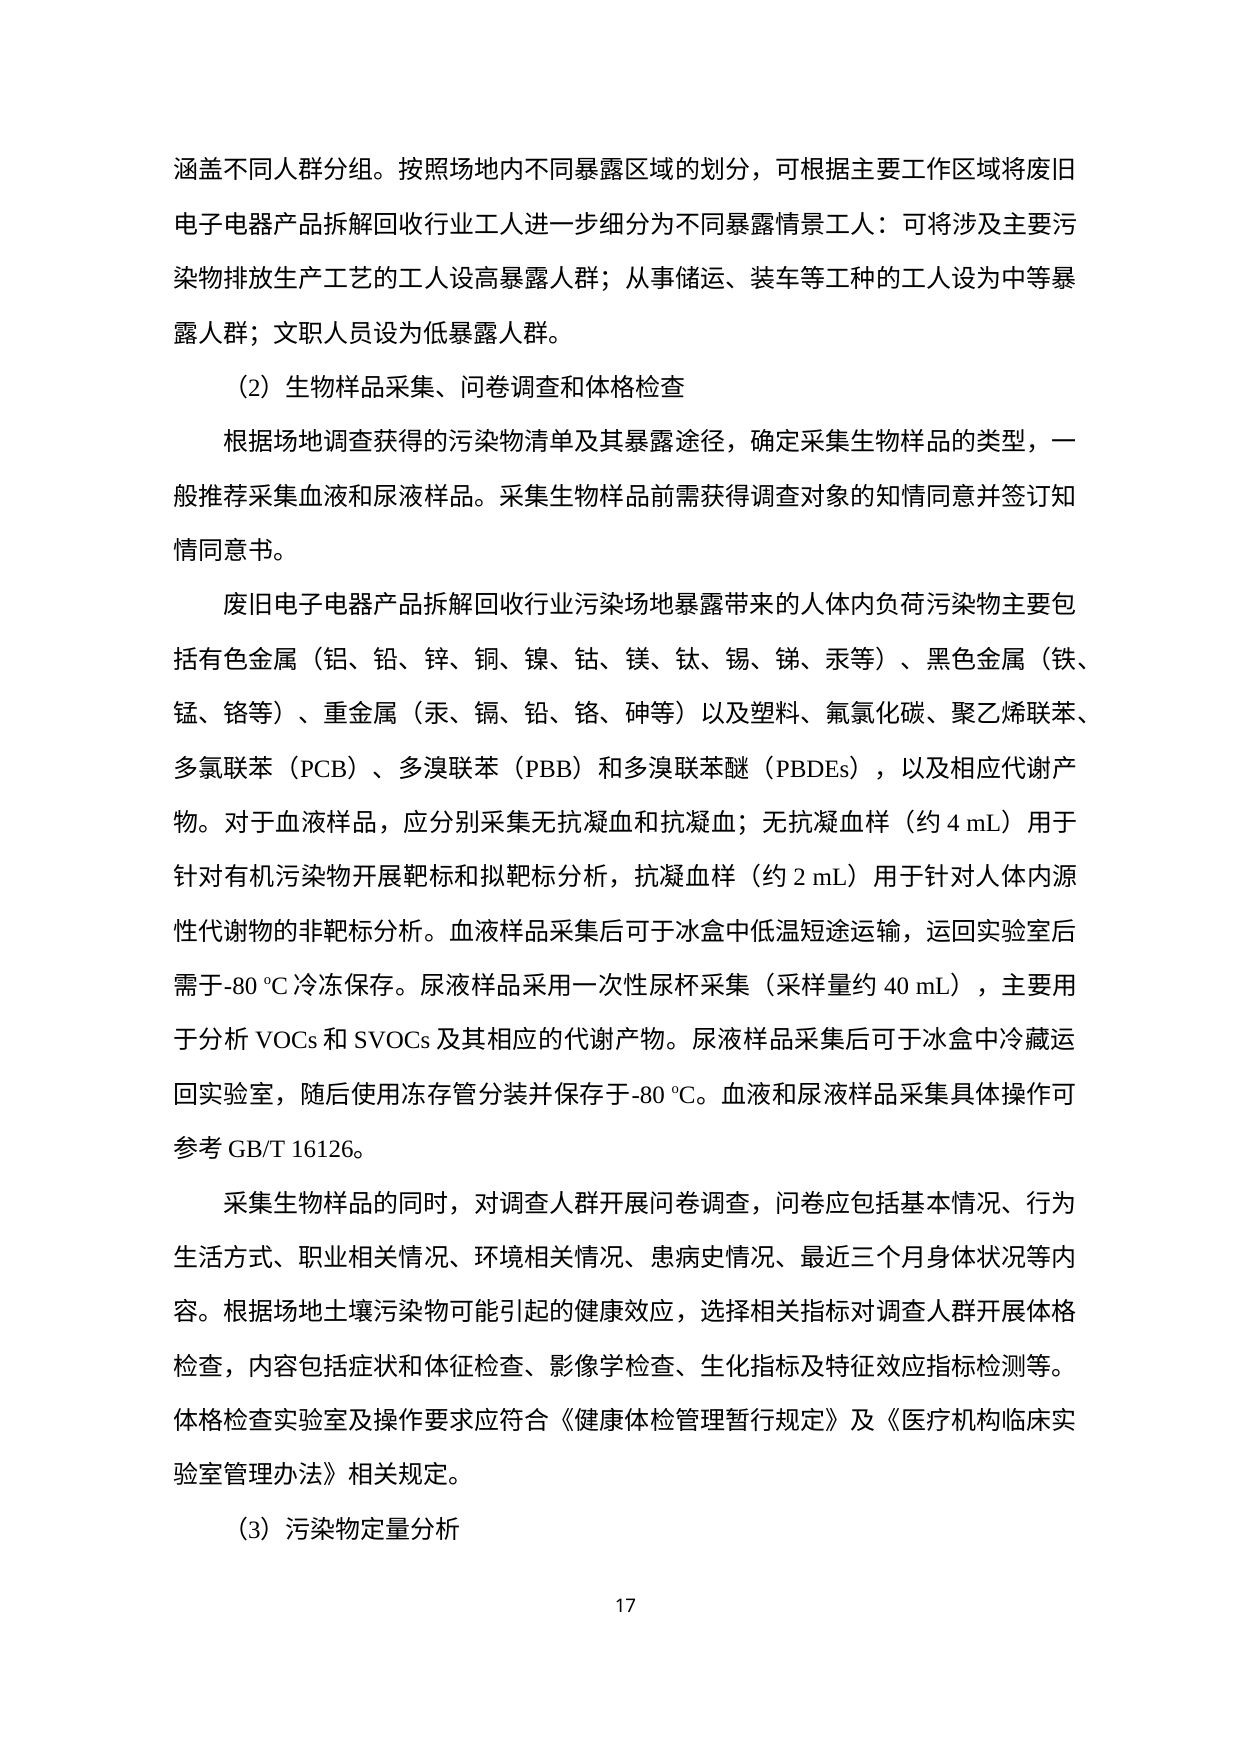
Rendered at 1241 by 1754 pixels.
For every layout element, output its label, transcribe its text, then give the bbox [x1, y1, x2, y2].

text （2）生物样品采集、问卷调查和体格检查 [173, 367, 1078, 404]
text 根据场地调查获得的污染物清单及其暴露途径，确定采集生物样品的类型，一般推荐采集血液和尿液样品。采集生物样品前需获得调查对象的知情同意并签订知情同意书。 [173, 422, 1078, 567]
text （3）污染物定量分析 [173, 1509, 1078, 1546]
text 采集生物样品的同时，对调查人群开展问卷调查，问卷应包括基本情况、行为生活方式、职业相关情况、环境相关情况、患病史情况、最近三个月身体状况等内容。根据场地土壤污染物可能引起的健康效应，选择相关指标对调查人群开展体格检查，内容包括症状和体征检查、影像学检查、生化指标及特征效应指标检测等。体格检查实验室及操作要求应符合《健康体检管理暂行规定》及《医疗机构临床实验室管理办法》相关规定。 [173, 1183, 1078, 1491]
text 废旧电子电器产品拆解回收行业污染场地暴露带来的人体内负荷污染物主要包括有色金属（铝、铅、锌、铜、镍、钴、镁、钛、锡、锑、汞等）、黑色金属（铁、锰、铬等）、重金属（汞、镉、铅、铬、砷等）以及塑料、氟氯化碳、聚乙烯联苯、多氯联苯（PCB）、多溴联苯（PBB）和多溴联苯醚（PBDEs），以及相应代谢产物。对于血液样品，应分别采集无抗凝血和抗凝血；无抗凝血样（约4 mL）用于针对有机污染物开展靶标和拟靶标分析，抗凝血样（约2 mL）用于针对人体内源性代谢物的非靶标分析。血液样品采集后可于冰盒中低温短途运输，运回实验室后需于-80 oC冷冻保存。尿液样品采用一次性尿杯采集（采样量约40 mL），主要用于分析VOCs和SVOCs及其相应的代谢产物。尿液样品采集后可于冰盒中冷藏运回实验室，随后使用冻存管分装并保存于-80 oC。血液和尿液样品采集具体操作可参考GB/T 16126。 [173, 585, 1078, 1165]
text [173, 150, 1078, 349]
